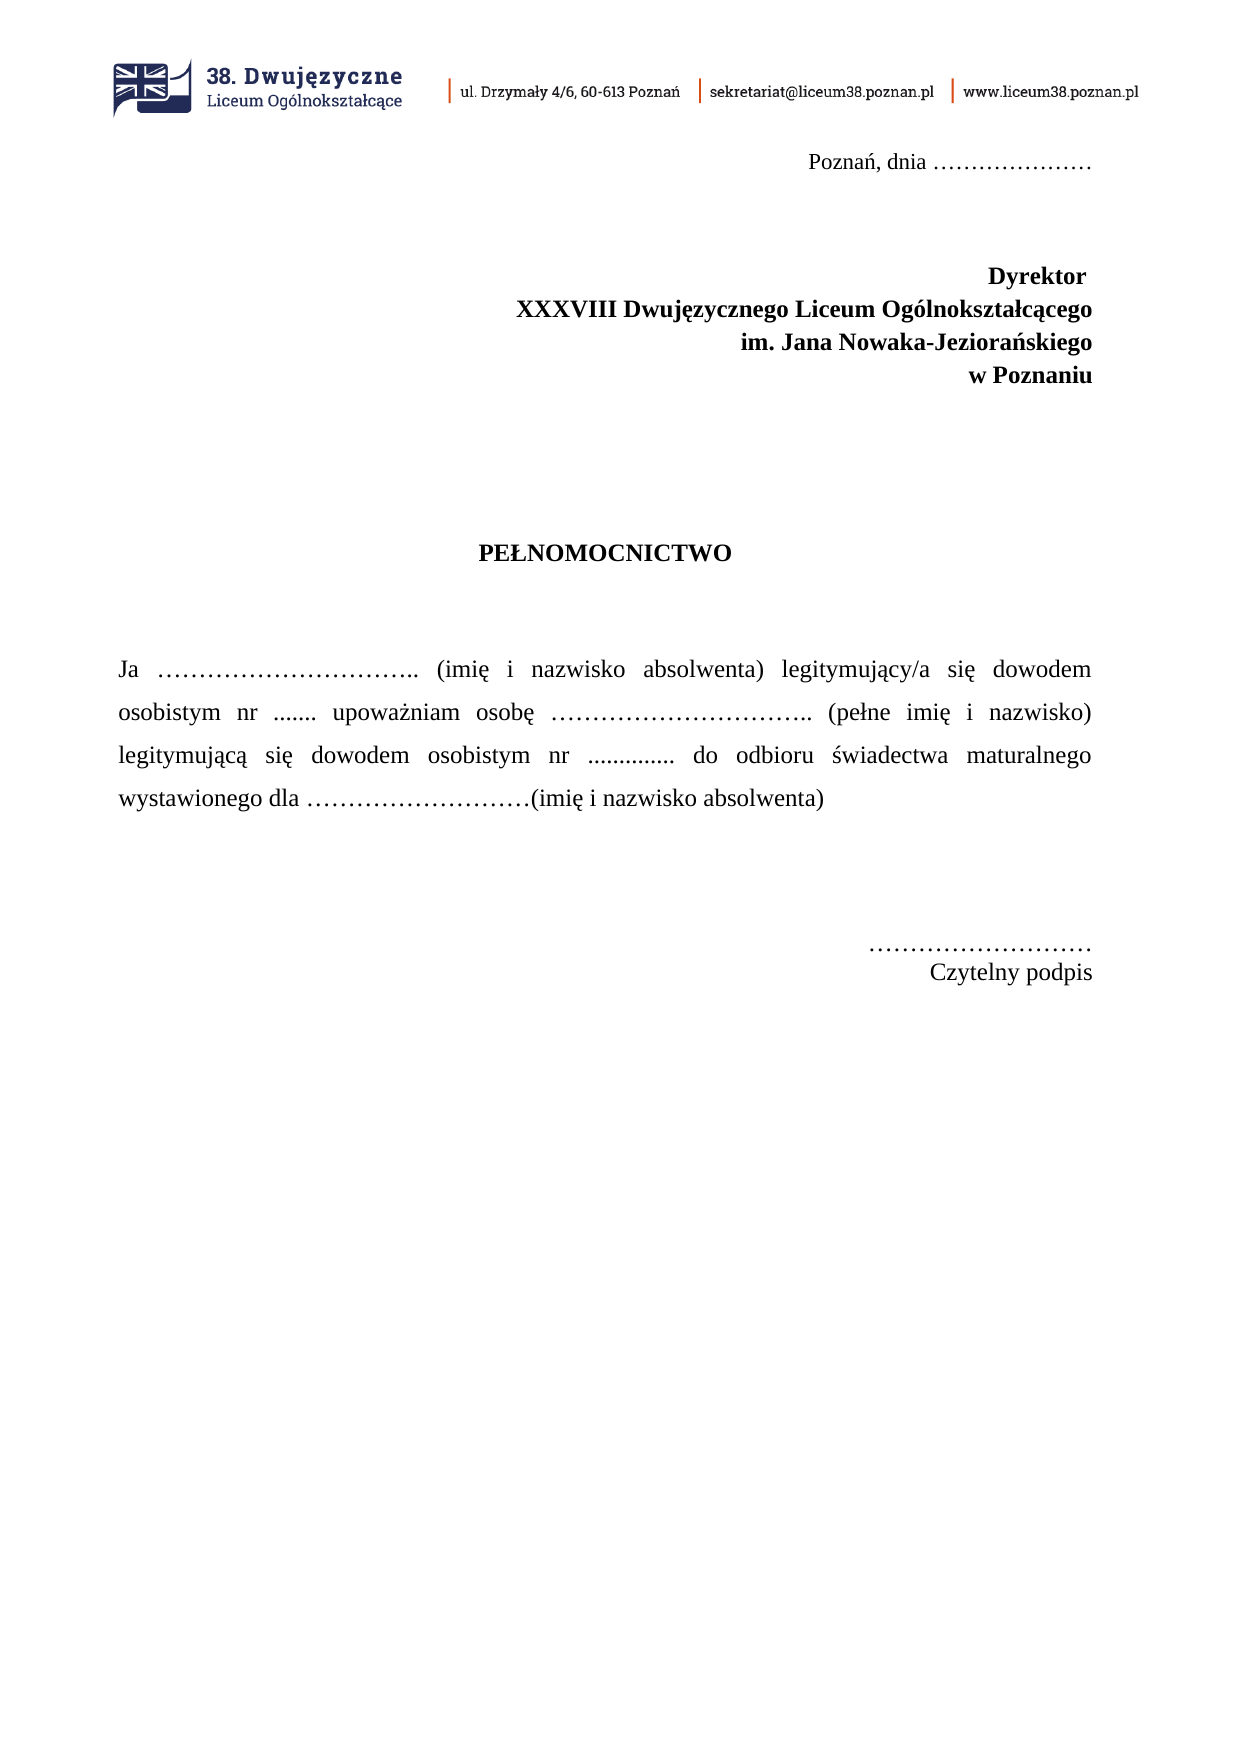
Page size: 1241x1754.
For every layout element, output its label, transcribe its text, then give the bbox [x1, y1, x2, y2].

text ……………………… Czytelny podpis [118, 928, 1093, 986]
text Ja ………………………….. (imię i nazwisko absolwenta) legitymujący/a się dowodem osobistym nr ....... upoważniam osobę ………………………….. (pełne imię i nazwisko) legitymującą się dowodem osobistym nr .............. do odbioru świadectwa maturalnego wystawionego dla ………………………(imię i nazwisko absolwenta) [118, 654, 1093, 812]
text im. Jana Nowaka-Jeziorańskiego [118, 327, 1093, 356]
text Poznań, dnia ………………… [118, 148, 1093, 174]
text Dyrektor XXXVIII Dwujęzycznego Liceum Ogólnokształcącego [118, 261, 1093, 323]
picture [0, 0, 1241, 149]
text w Poznaniu [118, 360, 1093, 389]
text PEŁNOMOCNICTWO [118, 538, 1093, 567]
